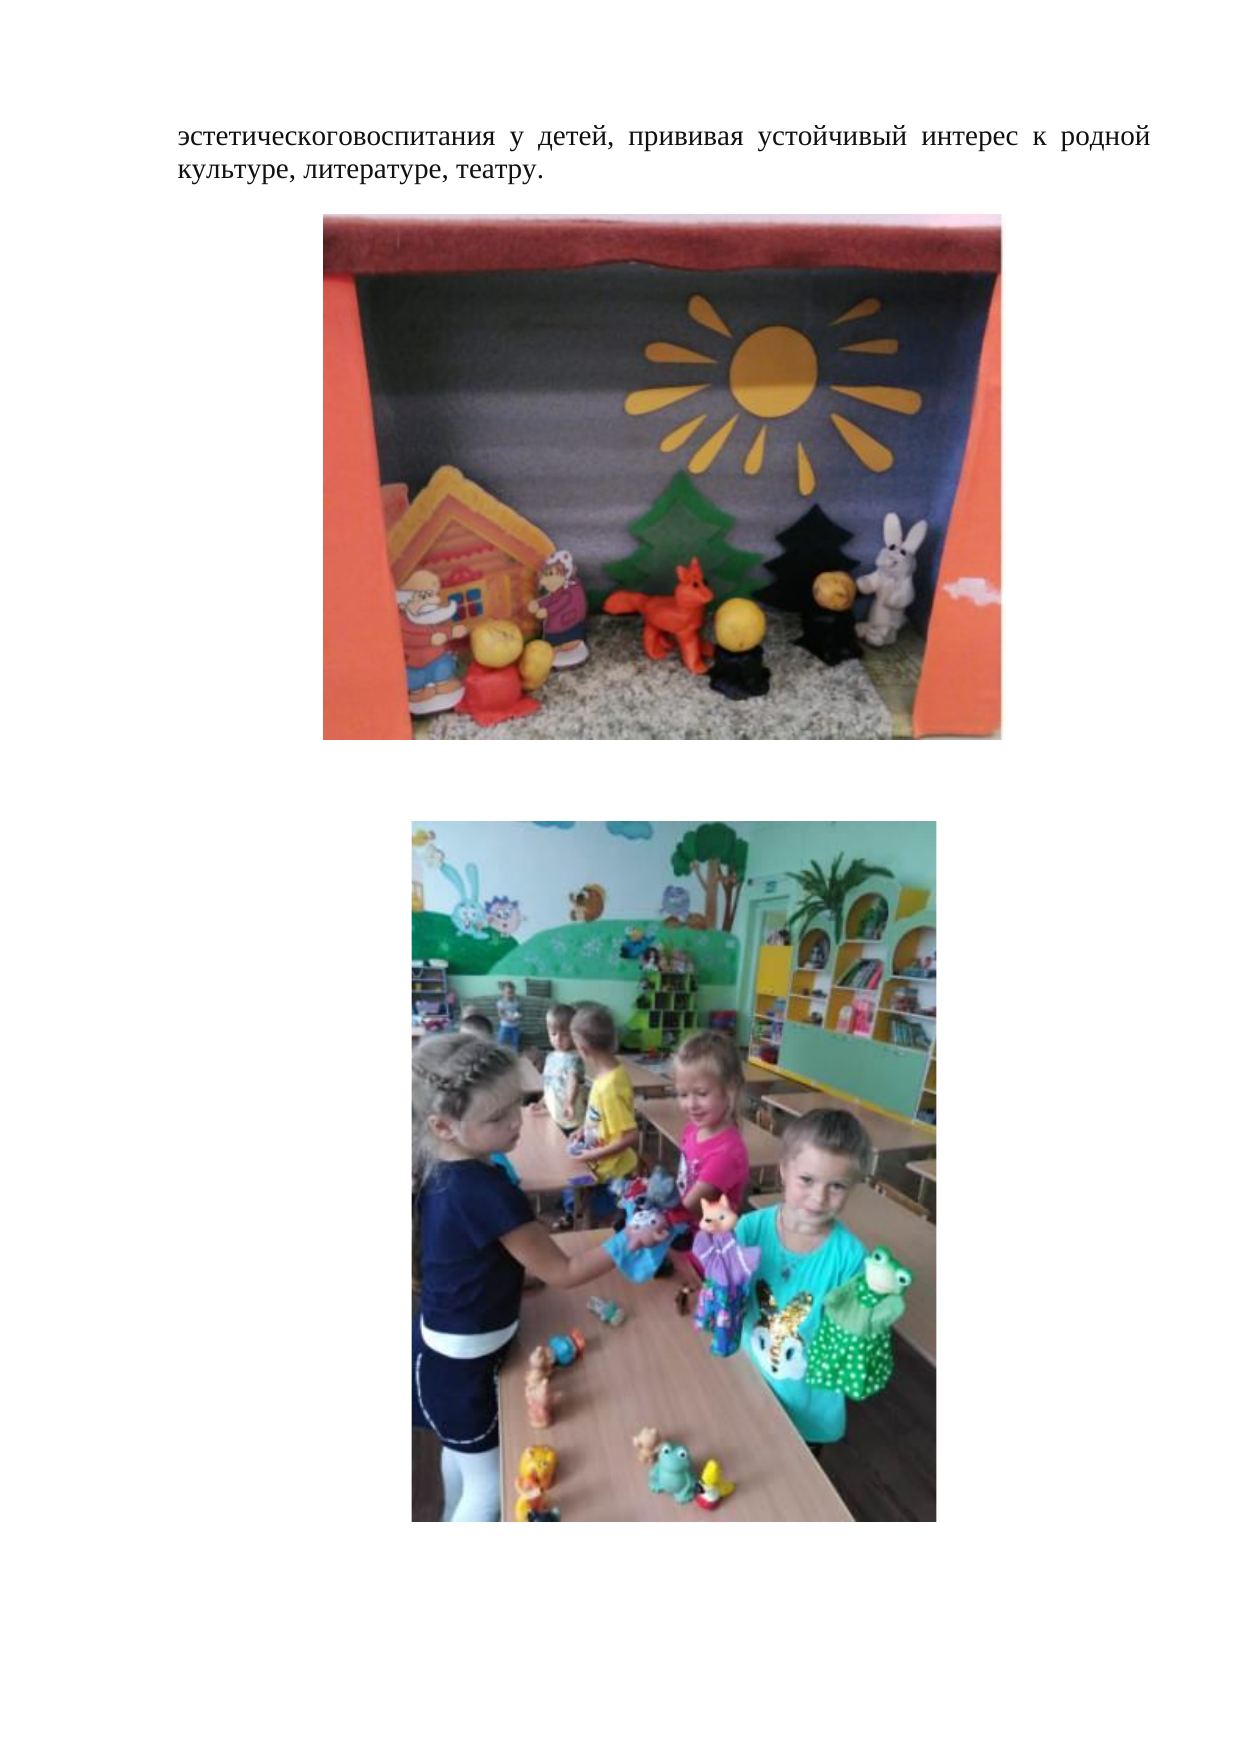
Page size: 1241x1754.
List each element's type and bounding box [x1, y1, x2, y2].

picture [411, 855, 937, 1556]
picture [323, 247, 1006, 773]
text [177, 118, 1152, 219]
